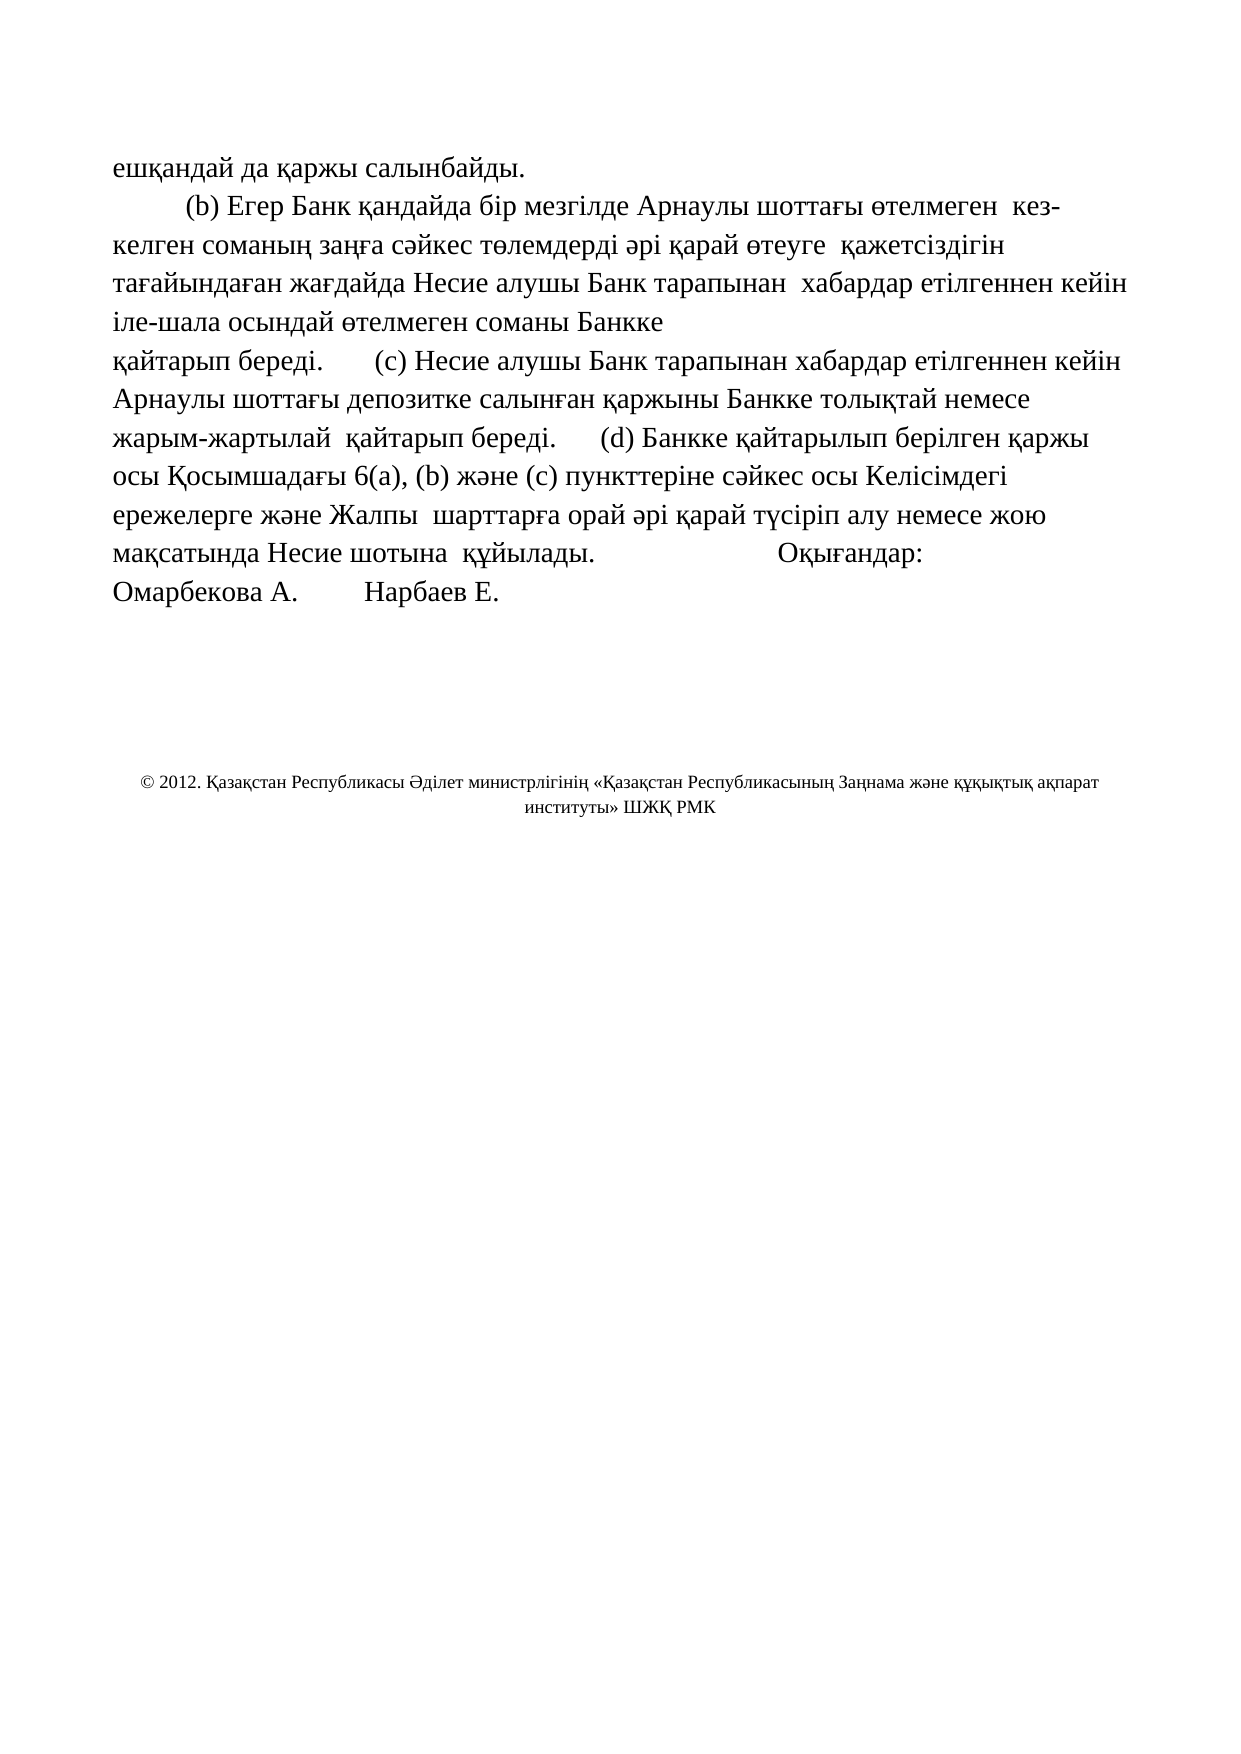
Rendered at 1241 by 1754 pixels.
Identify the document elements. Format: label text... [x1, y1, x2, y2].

text © 2012. Қазақстан Республикасы Әділет министрлігінің «Қазақстан Республикасының Заңнама және құқықтық ақпарат институты» ШЖҚ РМК [112, 771, 1128, 817]
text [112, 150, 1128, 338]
text қайтарып бередi. (с) Несие алушы Банк тарапынан хабардар етiлгеннен кейiн Арнаулы шоттағы депозитке салынған қаржыны Банкке толықтай немесе жарым-жартылай қайтарып бередi. (d) Банкке қайтарылып берiлген қаржы осы Қосымшадағы 6(а), (b) және (с) пункттерiне сәйкес осы Келiсiмдегi ережелерге және Жалпы шарттарға орай әрi қарай түсiрiп алу немесе жою мақсатында Несие шотына құйылады. Оқығандар: Омарбекова А. Нарбаев Е. [112, 343, 1128, 607]
